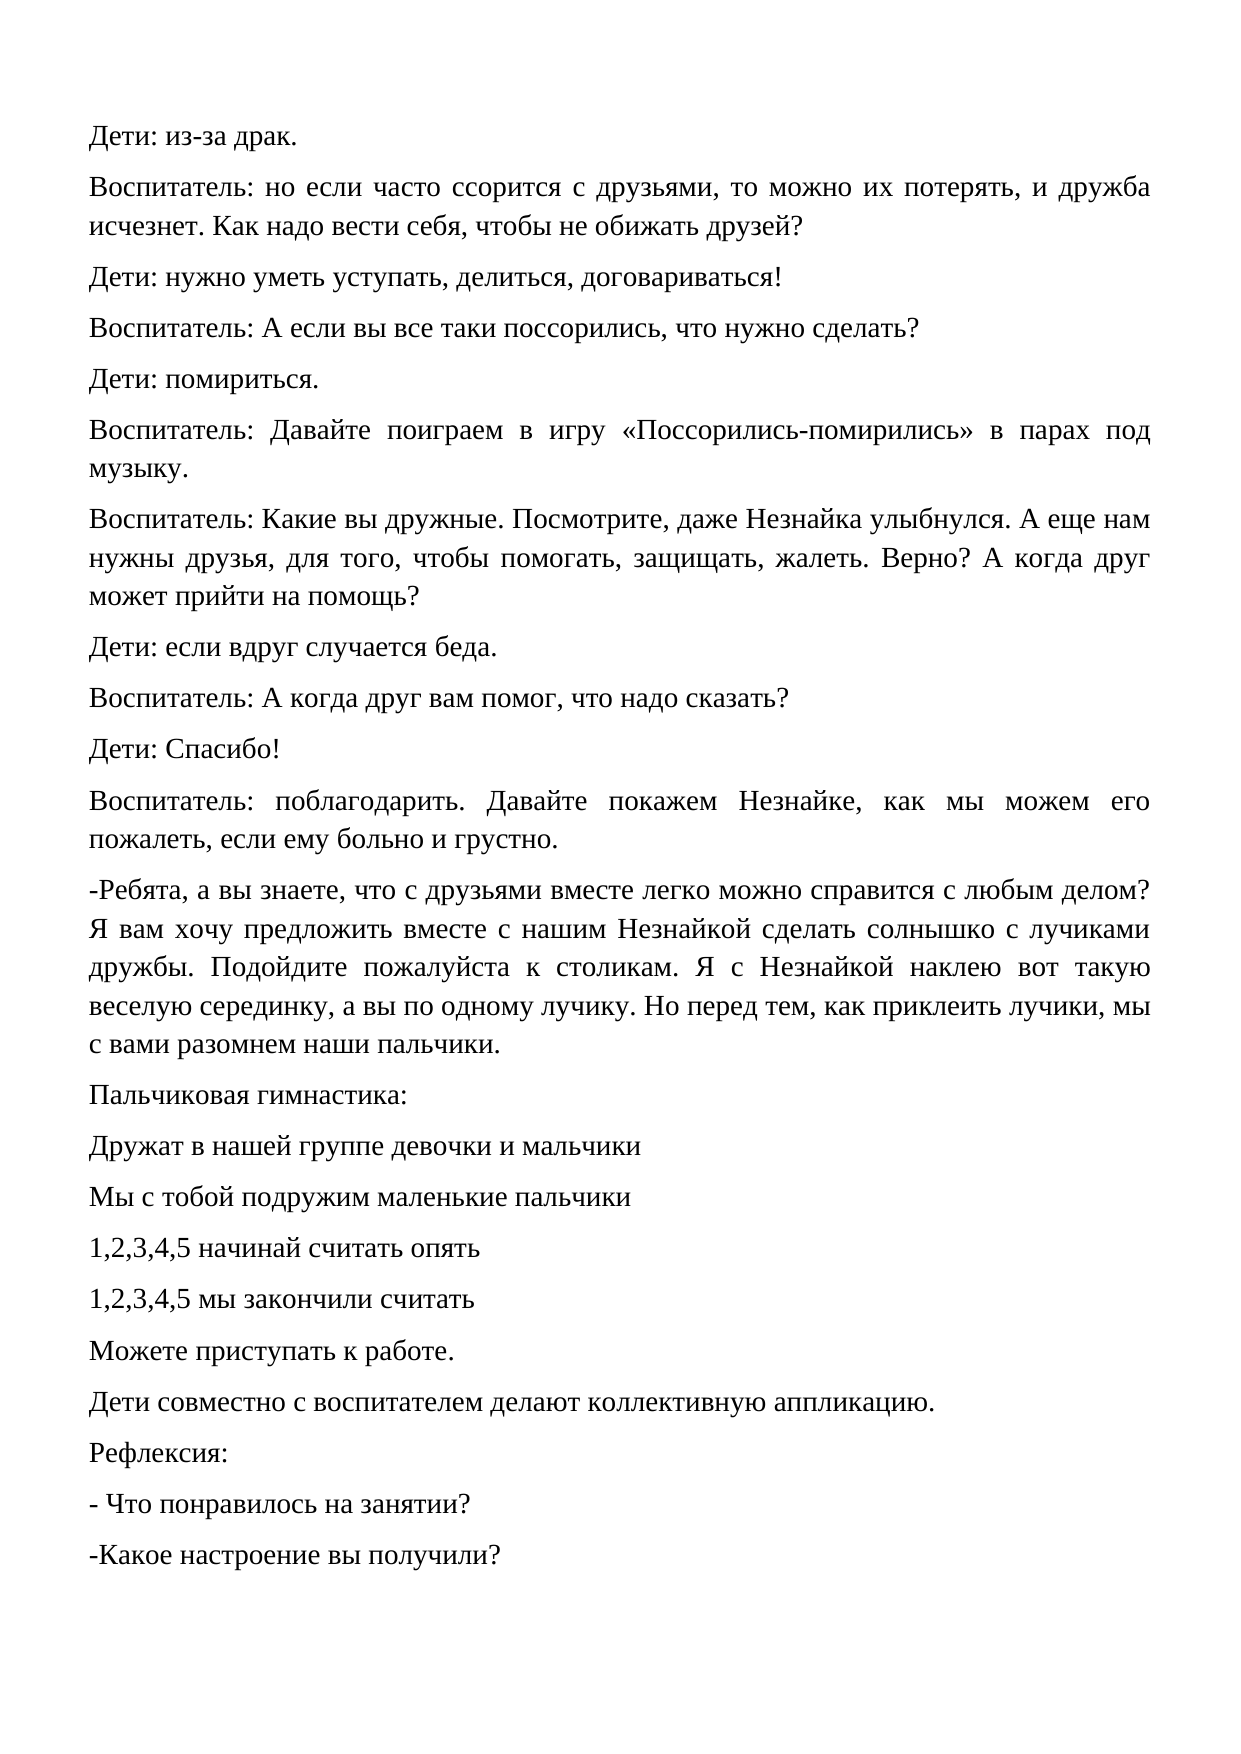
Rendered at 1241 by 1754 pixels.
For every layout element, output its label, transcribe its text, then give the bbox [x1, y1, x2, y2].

text 1,2,3,4,5 мы закончили считать [89, 1282, 1152, 1315]
text Дети совместно с воспитателем делают коллективную аппликацию. [89, 1384, 1152, 1417]
text Воспитатель: Какие вы дружные. Посмотрите, даже Незнайка улыбнулся. А еще нам нужны друзья, для того, чтобы помогать, защищать, жалеть. Верно? А когда друг может прийти на помощь? [89, 501, 1152, 612]
text Дети: если вдруг случается беда. [89, 629, 1152, 663]
text Можете приступать к работе. [89, 1333, 1152, 1366]
text Дети: помириться. [89, 361, 1152, 394]
text Воспитатель: но если часто ссорится с друзьями, то можно их потерять, и дружба исчезнет. Как надо вести себя, чтобы не обижать друзей? [89, 169, 1152, 241]
text Дети: нужно уметь уступать, делиться, договариваться! [89, 259, 1152, 292]
text Воспитатель: А когда друг вам помог, что надо сказать? [89, 681, 1152, 714]
text Дети: Спасибо! [89, 732, 1152, 765]
text Рефлексия: [89, 1435, 1152, 1468]
text Воспитатель: Давайте поиграем в игру «Поссорились-помирились» в парах под музыку. [89, 412, 1152, 484]
text Воспитатель: А если вы все таки поссорились, что нужно сделать? [89, 310, 1152, 343]
text Мы с тобой подружим маленькие пальчики [89, 1179, 1152, 1213]
text -Ребята, а вы знаете, что с друзьями вместе легко можно справится с любым делом? Я вам хочу предложить вместе с нашим Незнайкой сделать солнышко с лучиками дружбы. Подойдите пожалуйста к столикам. Я с Незнайкой наклею вот такую веселую серединку, а вы по одному лучику. Но перед тем, как приклеить лучики, мы с вами разомнем наши пальчики. [89, 872, 1152, 1060]
text - Что понравилось на занятии? [89, 1486, 1152, 1519]
text 1,2,3,4,5 начинай считать опять [89, 1231, 1152, 1264]
text Дружат в нашей группе девочки и мальчики [89, 1128, 1152, 1162]
text Воспитатель: поблагодарить. Давайте покажем Незнайке, как мы можем его пожалеть, если ему больно и грустно. [89, 783, 1152, 855]
text -Какое настроение вы получили? [89, 1537, 1152, 1570]
text Дети: из-за драк. [89, 118, 1152, 152]
text Пальчиковая гимнастика: [89, 1077, 1152, 1111]
